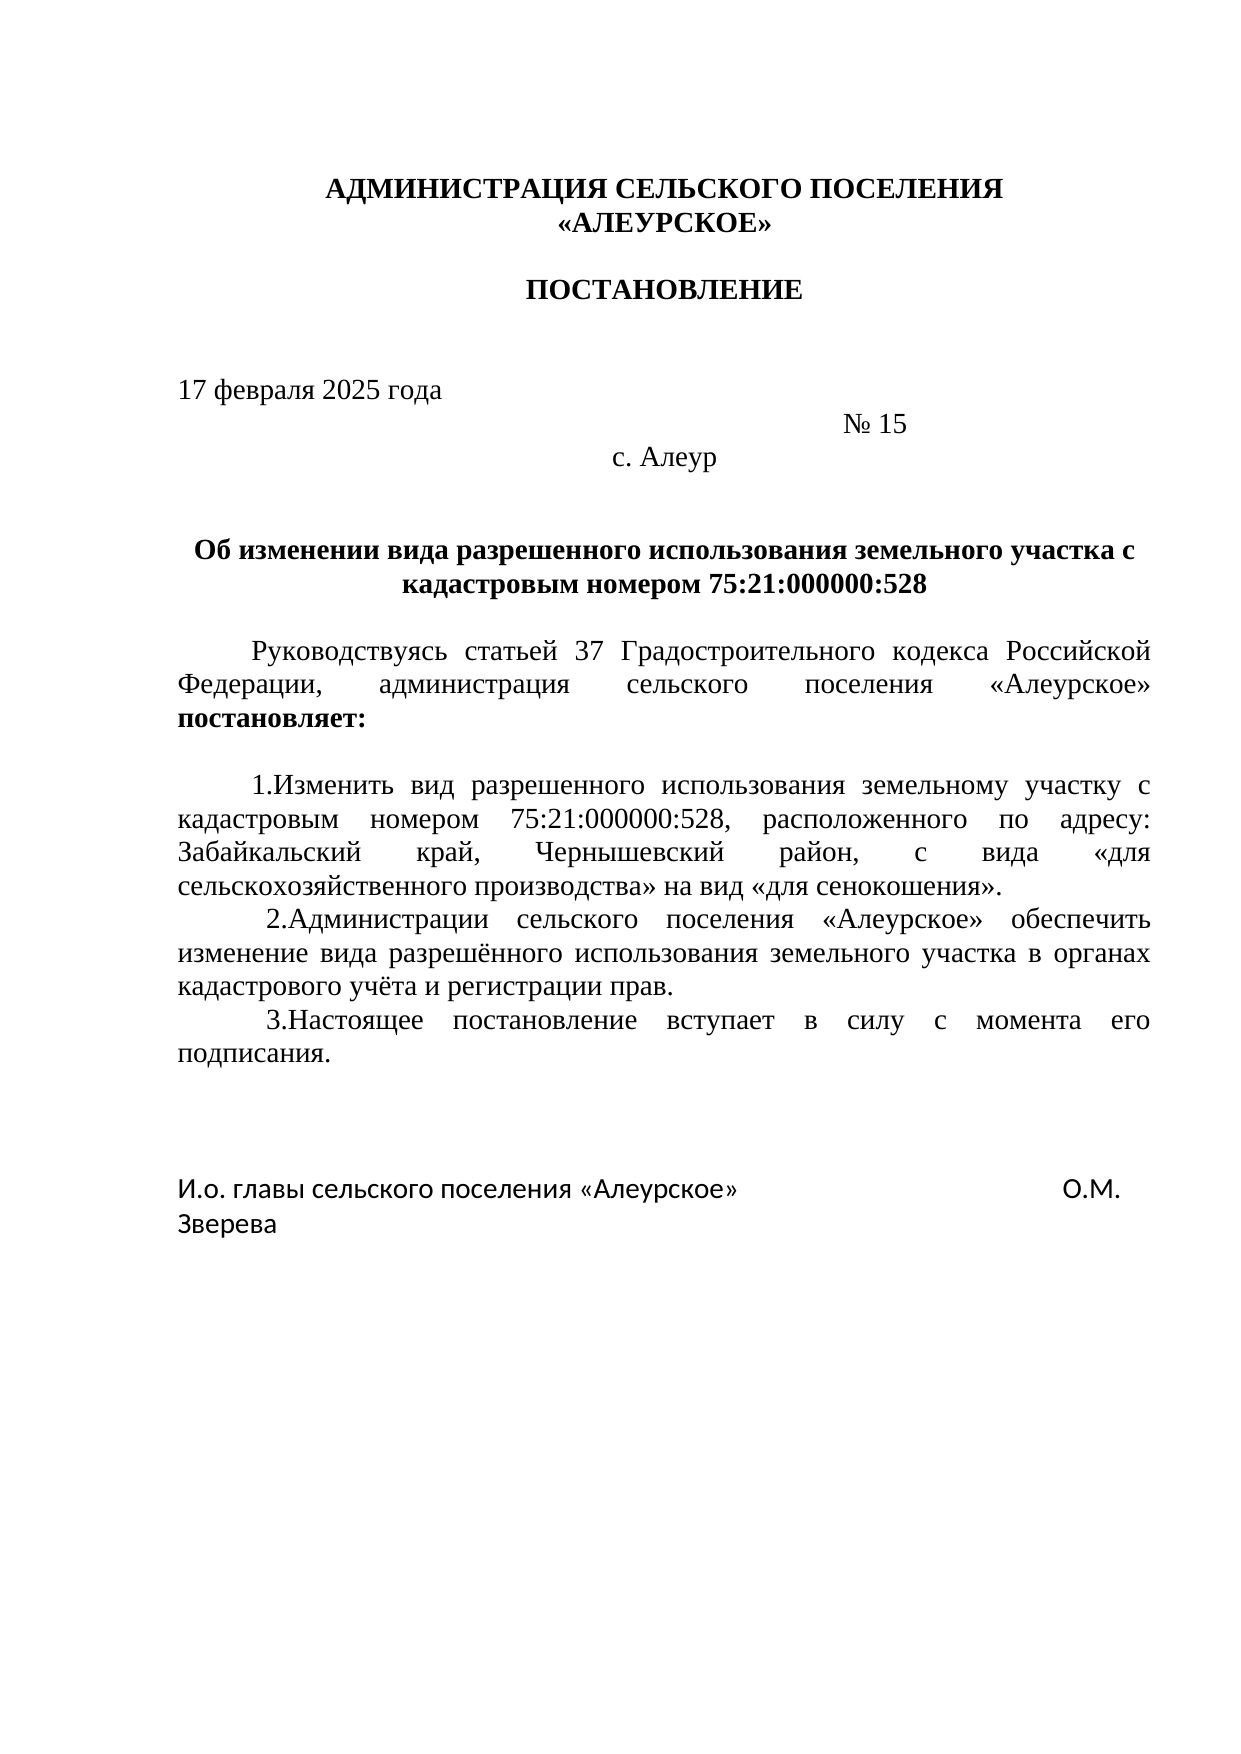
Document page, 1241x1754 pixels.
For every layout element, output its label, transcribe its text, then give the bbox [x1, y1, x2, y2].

text И.о. главы сельского поселения «Алеурское» О.М. Зверева [177, 1170, 1152, 1241]
text «АЛЕУРСКОЕ» [177, 205, 1152, 238]
text Об изменении вида разрешенного использования земельного участка с кадастровым номером 75:21:000000:528 [177, 532, 1152, 599]
text 1.Изменить вид разрешенного использования земельному участку с кадастровым номером 75:21:000000:528, расположенного по адресу: Забайкальский край, Чернышевский район, с вида «для сельскохозяйственного производства» на вид «для сенокошения». [177, 767, 1152, 901]
text АДМИНИСТРАЦИЯ СЕЛЬСКОГО ПОСЕЛЕНИЯ [177, 171, 1152, 205]
text ПОСТАНОВЛЕНИЕ [177, 272, 1152, 305]
text Руководствуясь статьей 37 Градостроительного кодекса Российской Федерации, администрация сельского поселения «Алеурское» постановляет: [177, 633, 1152, 734]
text 3.Настоящее постановление вступает в силу с момента его подписания. [177, 1002, 1152, 1069]
text с. Алеур [177, 439, 1152, 473]
text 17 февраля 2025 года № 15 [177, 372, 1152, 439]
text 2.Администрации сельского поселения «Алеурское» обеспечить изменение вида разрешённого использования земельного участка в органах кадастрового учёта и регистрации прав. [177, 901, 1152, 1002]
